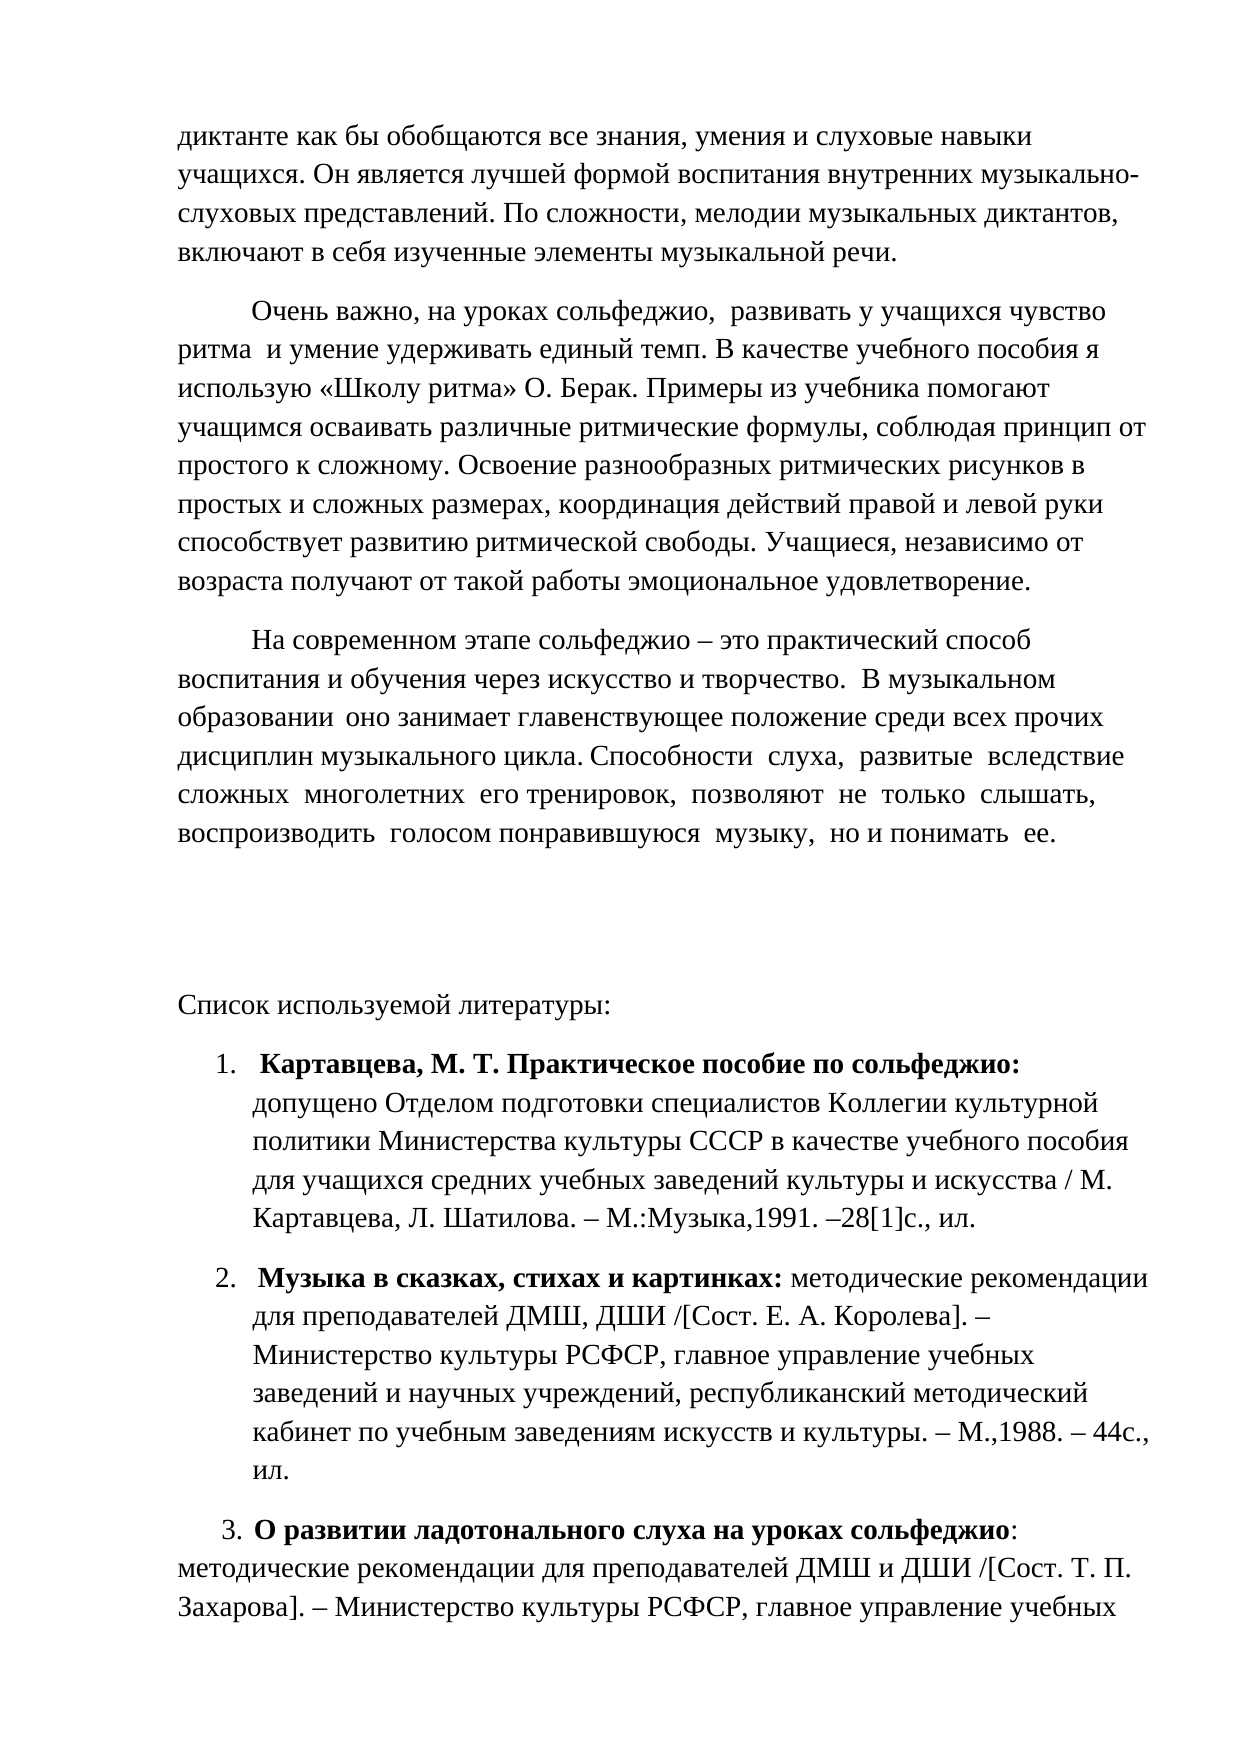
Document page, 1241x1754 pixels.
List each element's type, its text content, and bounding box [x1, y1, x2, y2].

list Картавцева, М. Т. Практическое пособие по сольфеджио: допущено Отделом подготовки специалистов Коллегии культурной политики Министерства культуры СССР в качестве учебного пособия для учащихся средних учебных заведений культуры и искусства / М. Картавцева, Л. Шатилова. – М.:Музыка,1991. –28[1]с., ил. [215, 1046, 1152, 1234]
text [177, 118, 1152, 267]
text Очень важно, на уроках сольфеджио, развивать у учащихся чувство ритма и умение удерживать единый темп. В качестве учебного пособия я использую «Школу ритма» О. Берак. Примеры из учебника помогают учащимся осваивать различные ритмические формулы, соблюдая принцип от простого к сложному. Освоение разнообразных ритмических рисунков в простых и сложных размерах, координация действий правой и левой руки способствует развитию ритмической свободы. Учащиеся, независимо от возраста получают от такой работы эмоциональное удовлетворение. [177, 293, 1152, 596]
text На современном этапе сольфеджио – это практический способ воспитания и обучения через искусство и творчество. В музыкальном образовании оно занимает главенствующее положение среди всех прочих дисциплин музыкального цикла. Способности слуха, развитые вследствие сложных многолетних его тренировок, позволяют не только слышать, воспроизводить голосом понравившуюся музыку, но и понимать ее. [177, 622, 1152, 848]
list Музыка в сказках, стихах и картинках: методические рекомендации для преподавателей ДМШ, ДШИ /[Сост. Е. А. Королева]. – Министерство культуры РСФСР, главное управление учебных заведений и научных учреждений, республиканский методический кабинет по учебным заведениям искусств и культуры. – М.,1988. – 44с., ил. [215, 1260, 1152, 1486]
text Список используемой литературы: [177, 987, 1152, 1020]
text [177, 1512, 1152, 1622]
